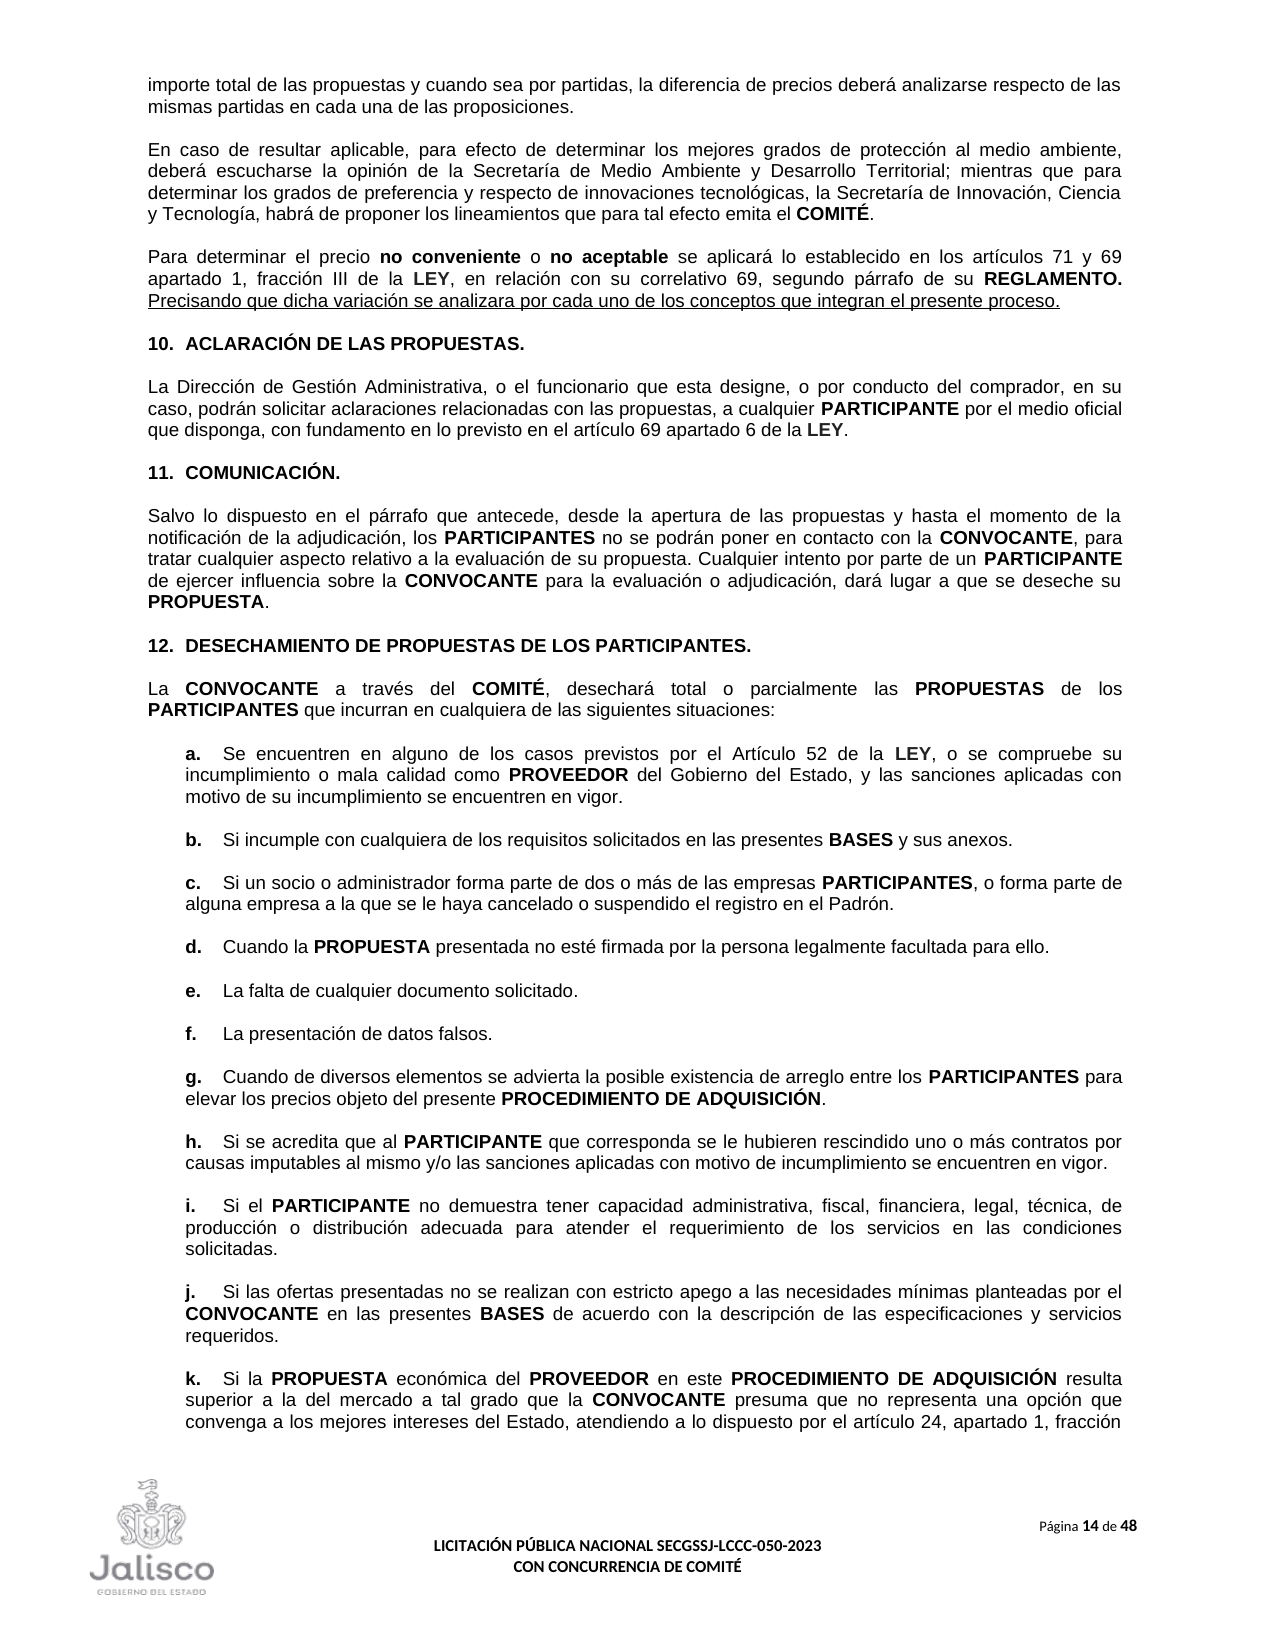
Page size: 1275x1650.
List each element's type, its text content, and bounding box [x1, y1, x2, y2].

list Cuando la PROPUESTA presentada no esté firmada por la persona legalmente facultada para ello. [185, 936, 1122, 958]
list Si se acredita que al PARTICIPANTE que corresponda se le hubieren rescindido uno o más contratos por causas imputables al mismo y/o las sanciones aplicadas con motivo de incumplimiento se encuentren en vigor. [185, 1130, 1122, 1173]
list Si un socio o administrador forma parte de dos o más de las empresas PARTICIPANTES, o forma parte de alguna empresa a la que se le haya cancelado o suspendido el registro en el Padrón. [185, 872, 1122, 915]
list La presentación de datos falsos. [185, 1023, 1122, 1044]
list ACLARACIÓN DE LAS PROPUESTAS. [148, 333, 1122, 354]
list La falta de cualquier documento solicitado. [185, 979, 1122, 1001]
text Salvo lo dispuesto en el párrafo que antecede, desde la apertura de las propuestas y hasta el momento de la notificación de la adjudicación, los PARTICIPANTES no se podrán poner en contacto con la CONVOCANTE, para tratar cualquier aspecto relativo a la evaluación de su propuesta. Cualquier intento por parte de un PARTICIPANTE de ejercer influencia sobre la CONVOCANTE para la evaluación o adjudicación, dará lugar a que se deseche su PROPUESTA. [148, 505, 1122, 613]
list Se encuentren en alguno de los casos previstos por el Artículo 52 de la LEY, o se compruebe su incumplimiento o mala calidad como PROVEEDOR del Gobierno del Estado, y las sanciones aplicadas con motivo de su incumplimiento se encuentren en vigor. [185, 742, 1122, 807]
text Para determinar el precio no conveniente o no aceptable se aplicará lo establecido en los artículos 71 y 69 apartado 1, fracción III de la LEY, en relación con su correlativo 69, segundo párrafo de su REGLAMENTO. Precisando que dicha variación se analizara por cada uno de los conceptos que integran el presente proceso. [148, 246, 1122, 311]
text En caso de resultar aplicable, para efecto de determinar los mejores grados de protección al medio ambiente, deberá escucharse la opinión de la Secretaría de Medio Ambiente y Desarrollo Territorial; mientras que para determinar los grados de preferencia y respecto de innovaciones tecnológicas, la Secretaría de Innovación, Ciencia y Tecnología, habrá de proponer los lineamientos que para tal efecto emita el COMITÉ. [148, 138, 1122, 225]
list DESECHAMIENTO DE PROPUESTAS DE LOS PARTICIPANTES. [148, 634, 1122, 656]
list Cuando de diversos elementos se advierta la posible existencia de arreglo entre los PARTICIPANTES para elevar los precios objeto del presente PROCEDIMIENTO DE ADQUISICIÓN. [185, 1066, 1122, 1109]
text La CONVOCANTE a través del COMITÉ, desechará total o parcialmente las PROPUESTAS de los PARTICIPANTES que incurran en cualquiera de las siguientes situaciones: [148, 678, 1122, 721]
picture [89, 1479, 214, 1595]
text La Dirección de Gestión Administrativa, o el funcionario que esta designe, o por conducto del comprador, en su caso, podrán solicitar aclaraciones relacionadas con las propuestas, a cualquier PARTICIPANTE por el medio oficial que disponga, con fundamento en lo previsto en el artículo 69 apartado 6 de la LEY. [148, 376, 1122, 440]
list Si incumple con cualquiera de los requisitos solicitados en las presentes BASES y sus anexos. [185, 828, 1122, 850]
list COMUNICACIÓN. [148, 462, 1122, 483]
list Si el PARTICIPANTE no demuestra tener capacidad administrativa, fiscal, financiera, legal, técnica, de producción o distribución adecuada para atender el requerimiento de los servicios en las condiciones solicitadas. [185, 1195, 1122, 1260]
list Si las ofertas presentadas no se realizan con estricto apego a las necesidades mínimas planteadas por el CONVOCANTE en las presentes BASES de acuerdo con la descripción de las especificaciones y servicios requeridos. [185, 1281, 1122, 1346]
